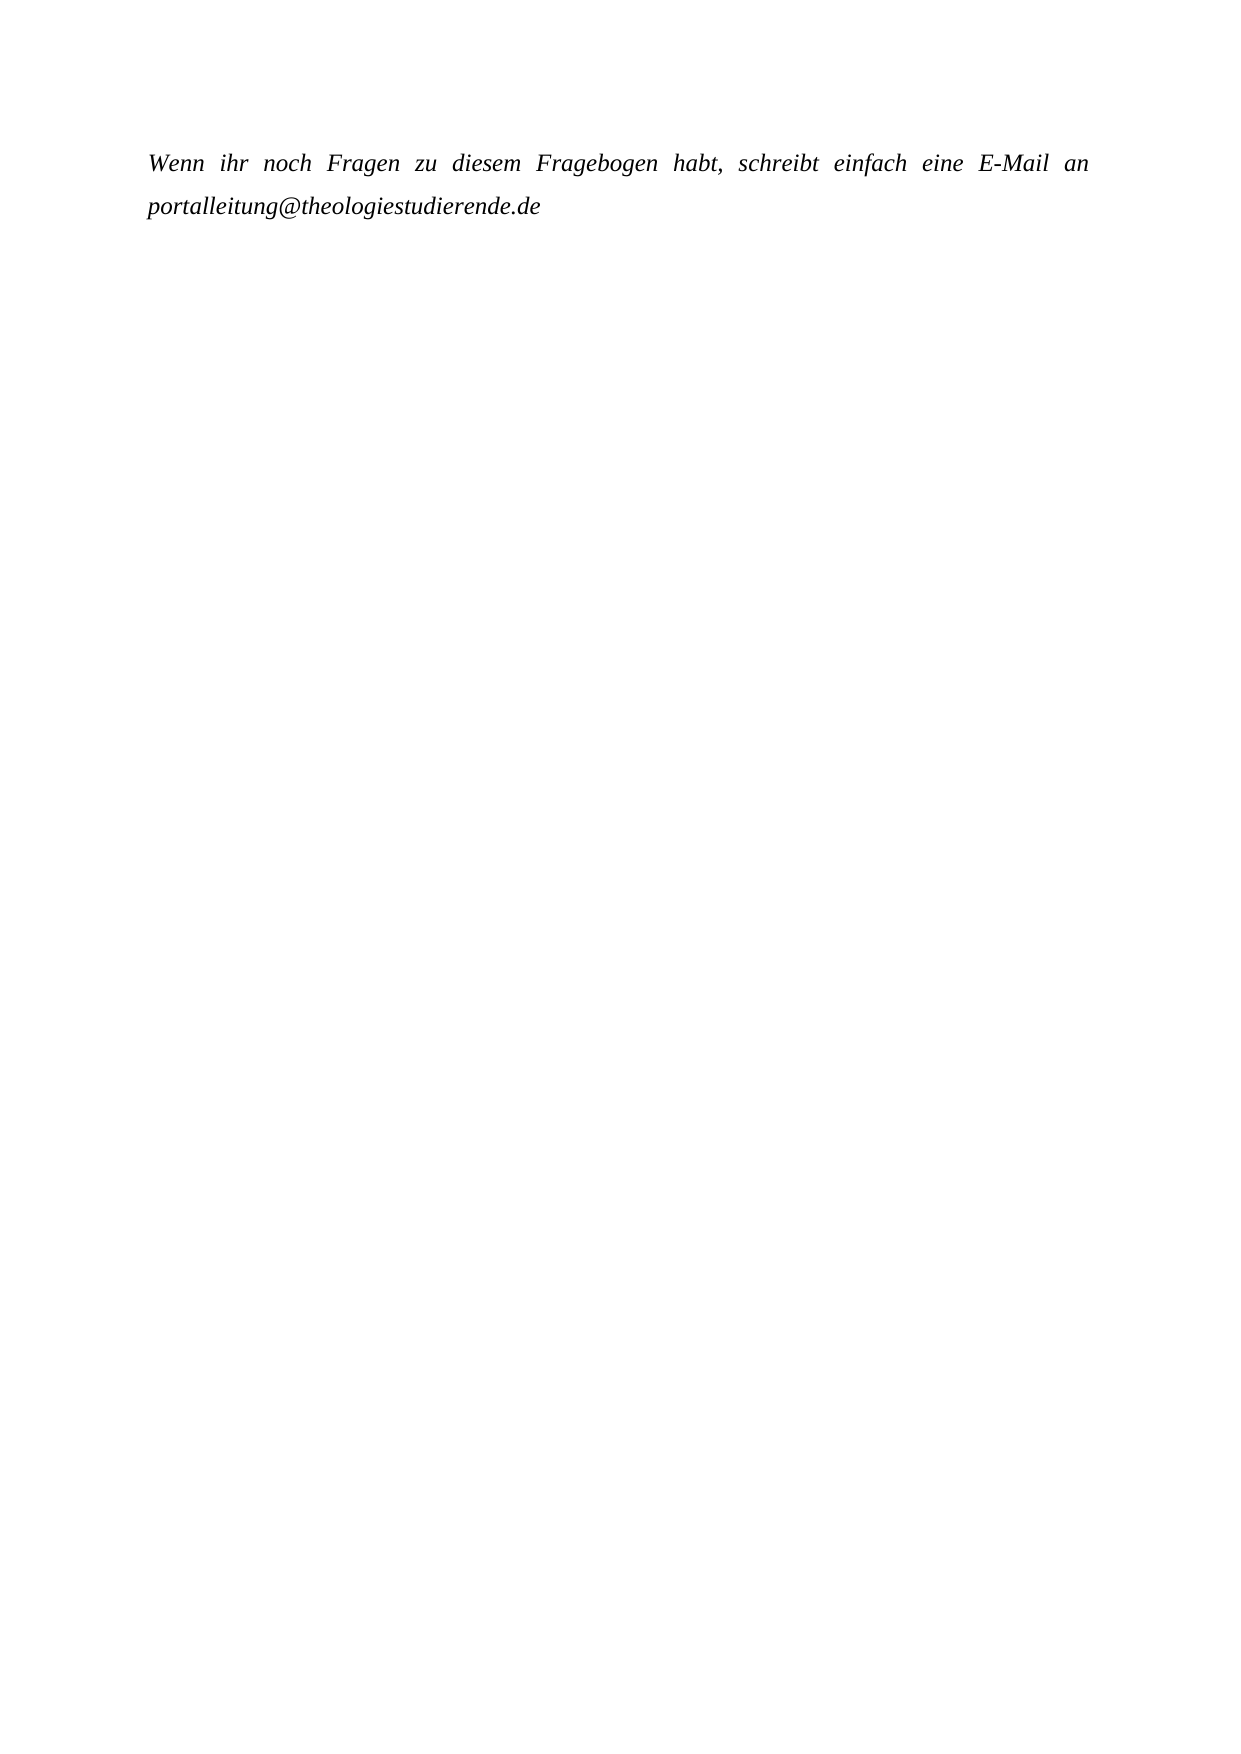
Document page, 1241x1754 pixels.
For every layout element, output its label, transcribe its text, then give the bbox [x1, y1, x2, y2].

text Wenn ihr noch Fragen zu diesem Fragebogen habt, schreibt einfach eine E-Mail an portalleitung@theologiestudierende.de [148, 148, 1093, 219]
